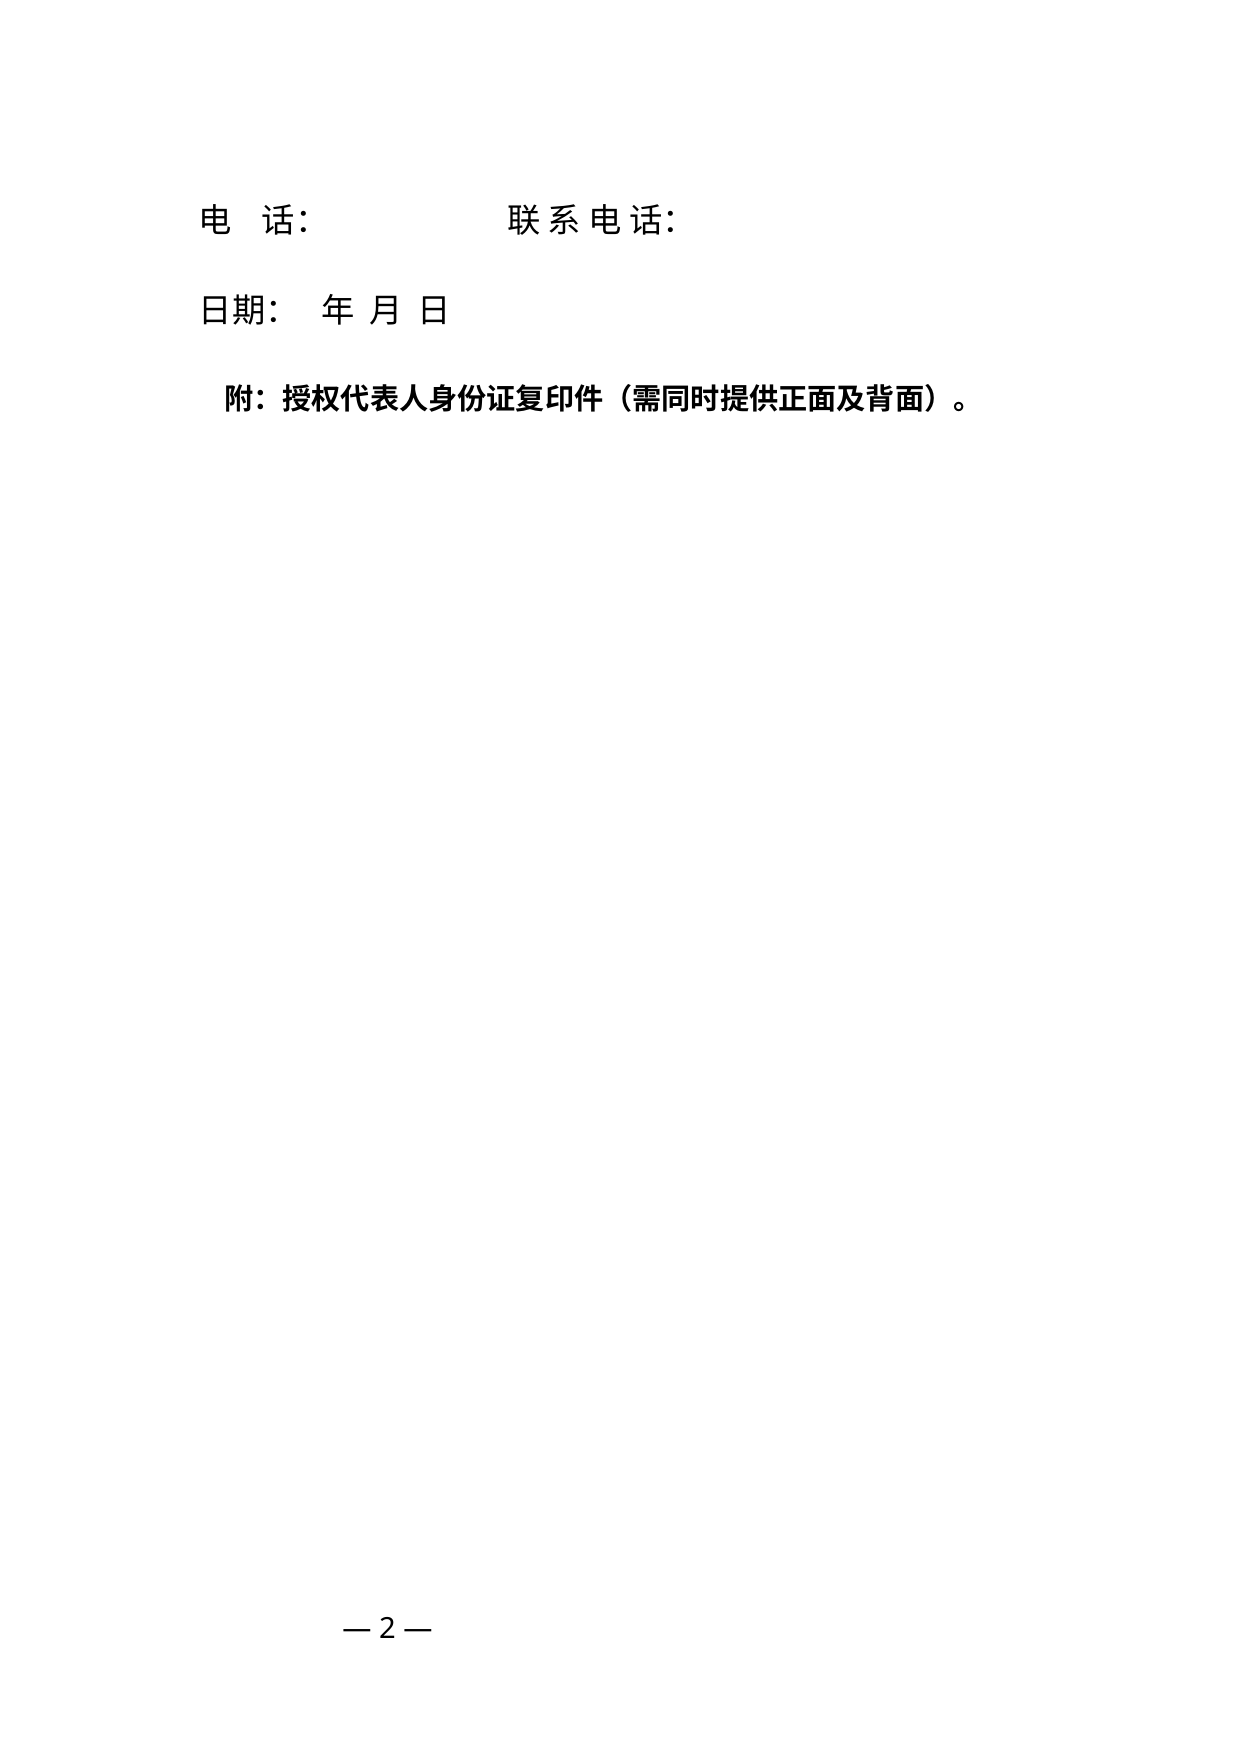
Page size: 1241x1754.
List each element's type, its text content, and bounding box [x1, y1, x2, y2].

text 电 话： 联 系 电 话： [165, 186, 1087, 251]
text 附：授权代表人身份证复印件（需同时提供正面及背面）。 [165, 364, 1087, 429]
text 日期： 年 月 日 [165, 275, 1087, 340]
